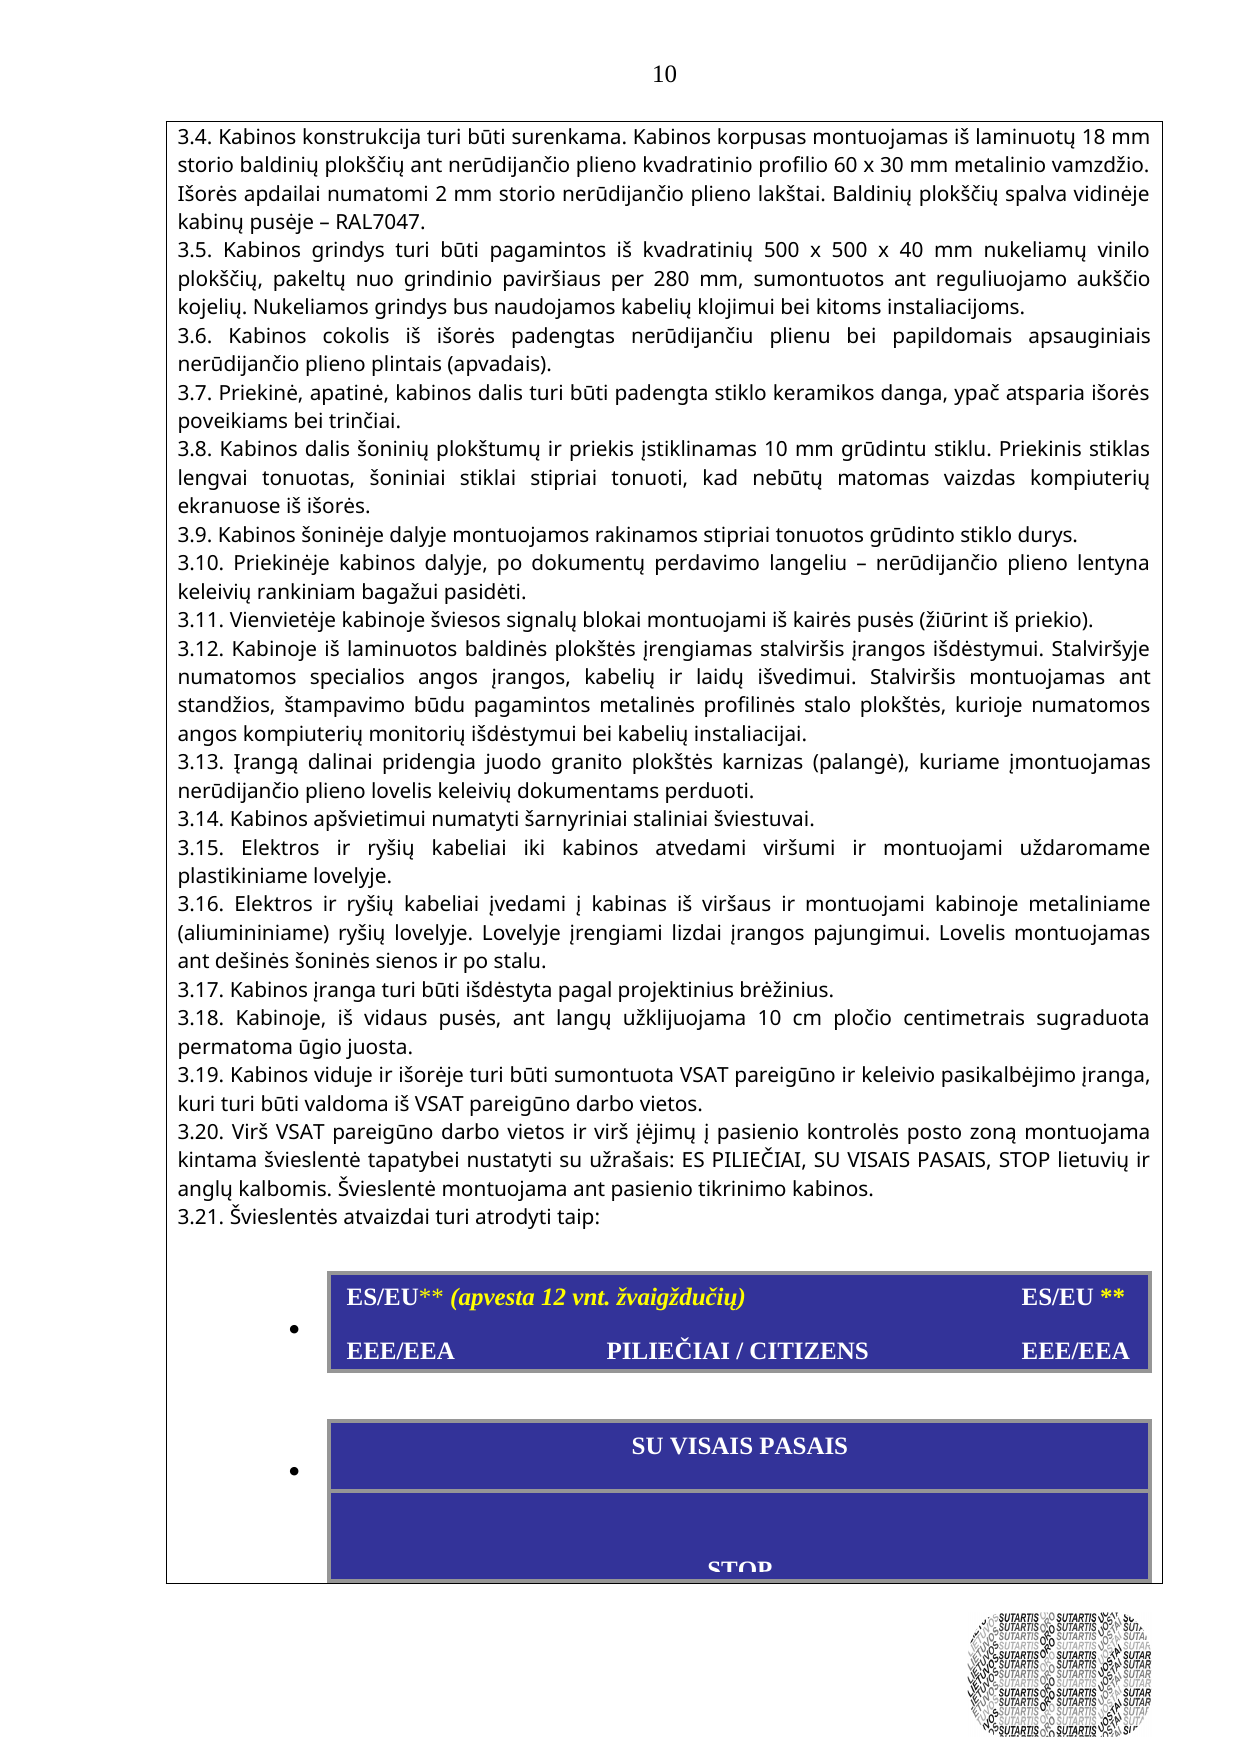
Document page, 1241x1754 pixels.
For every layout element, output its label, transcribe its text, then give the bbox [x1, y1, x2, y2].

picture [967, 1612, 1152, 1737]
